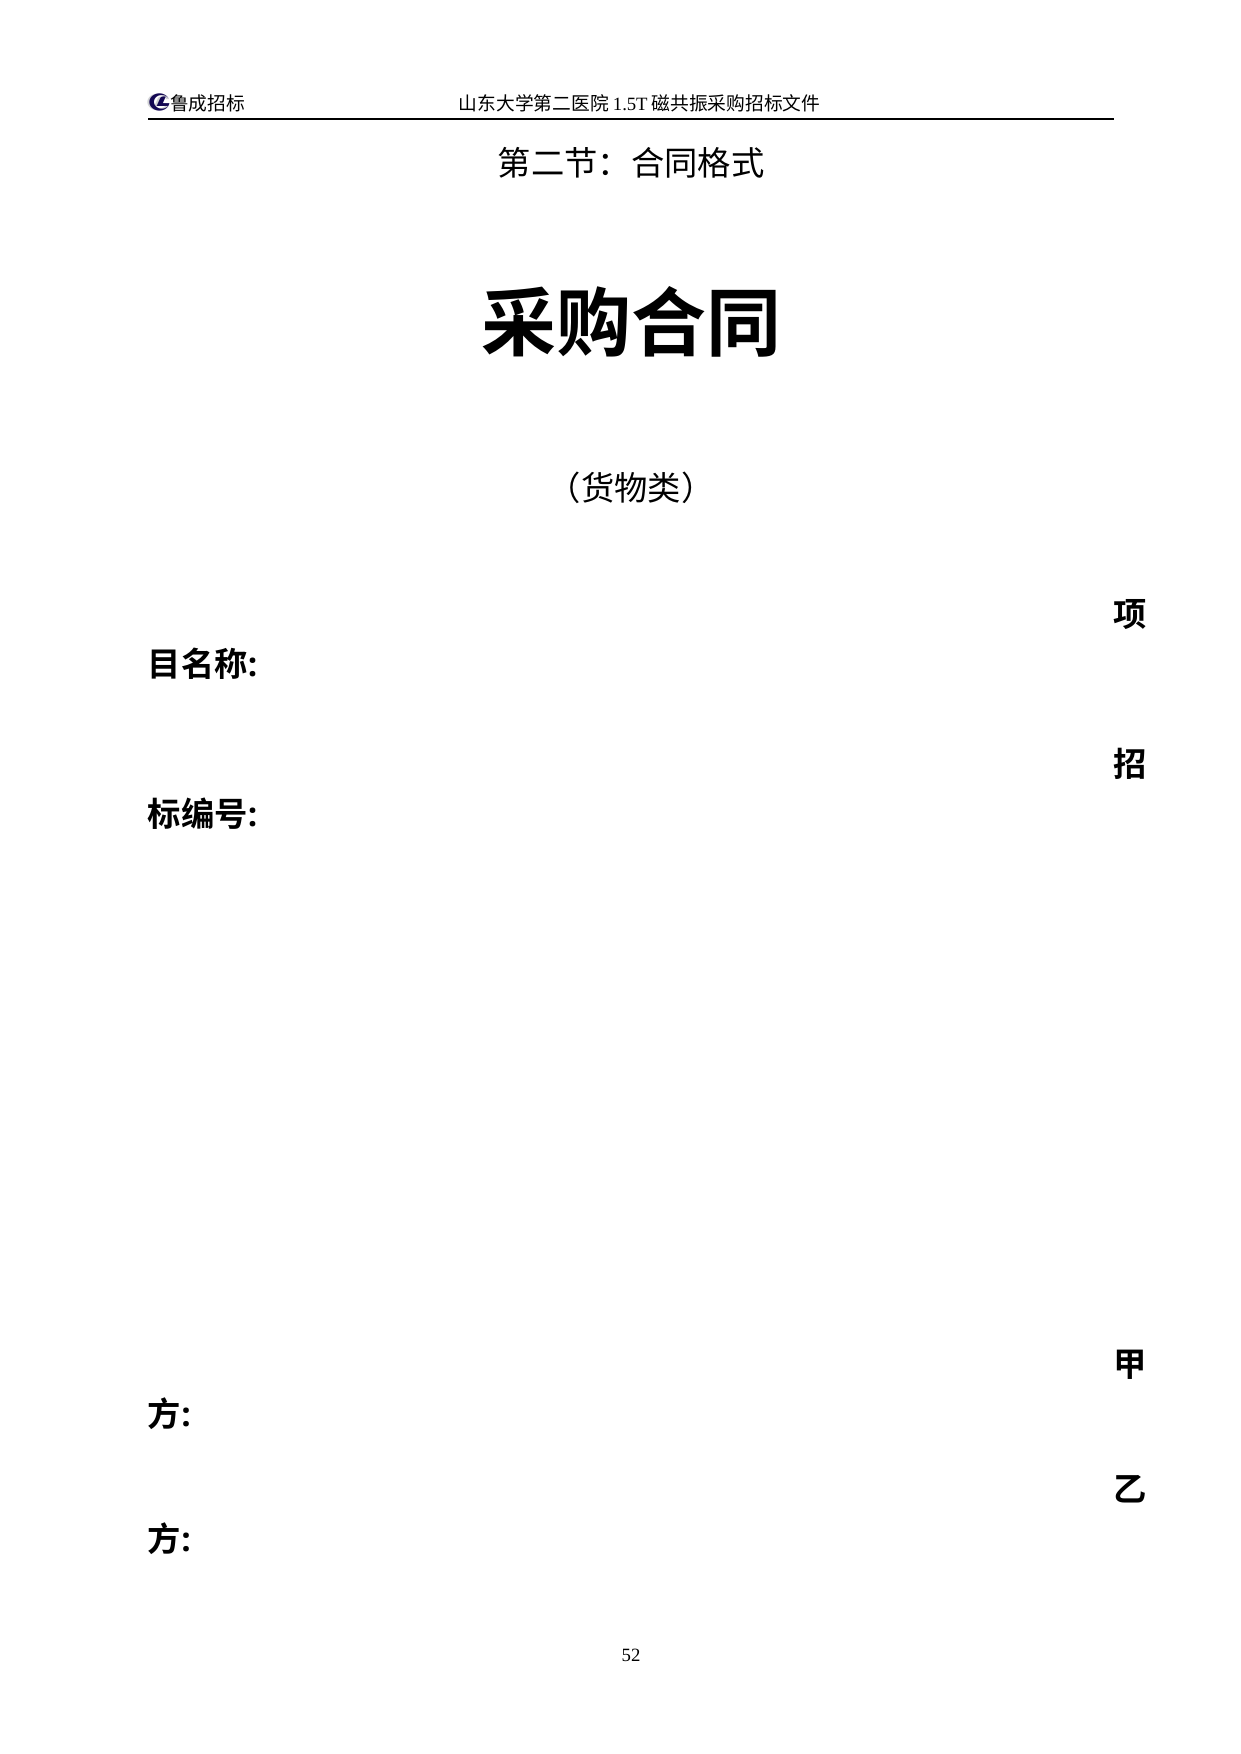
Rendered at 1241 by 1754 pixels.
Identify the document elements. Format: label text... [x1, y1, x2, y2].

picture [147, 93, 170, 111]
text 项目名称: [148, 586, 1114, 686]
text （货物类） [148, 461, 1114, 511]
text 乙方: [148, 1461, 1114, 1561]
text 采购合同 [148, 311, 1114, 361]
text 招标编号: [148, 736, 1114, 836]
text 甲方: [148, 1336, 1114, 1436]
text 第二节：合同格式 [148, 136, 1114, 186]
